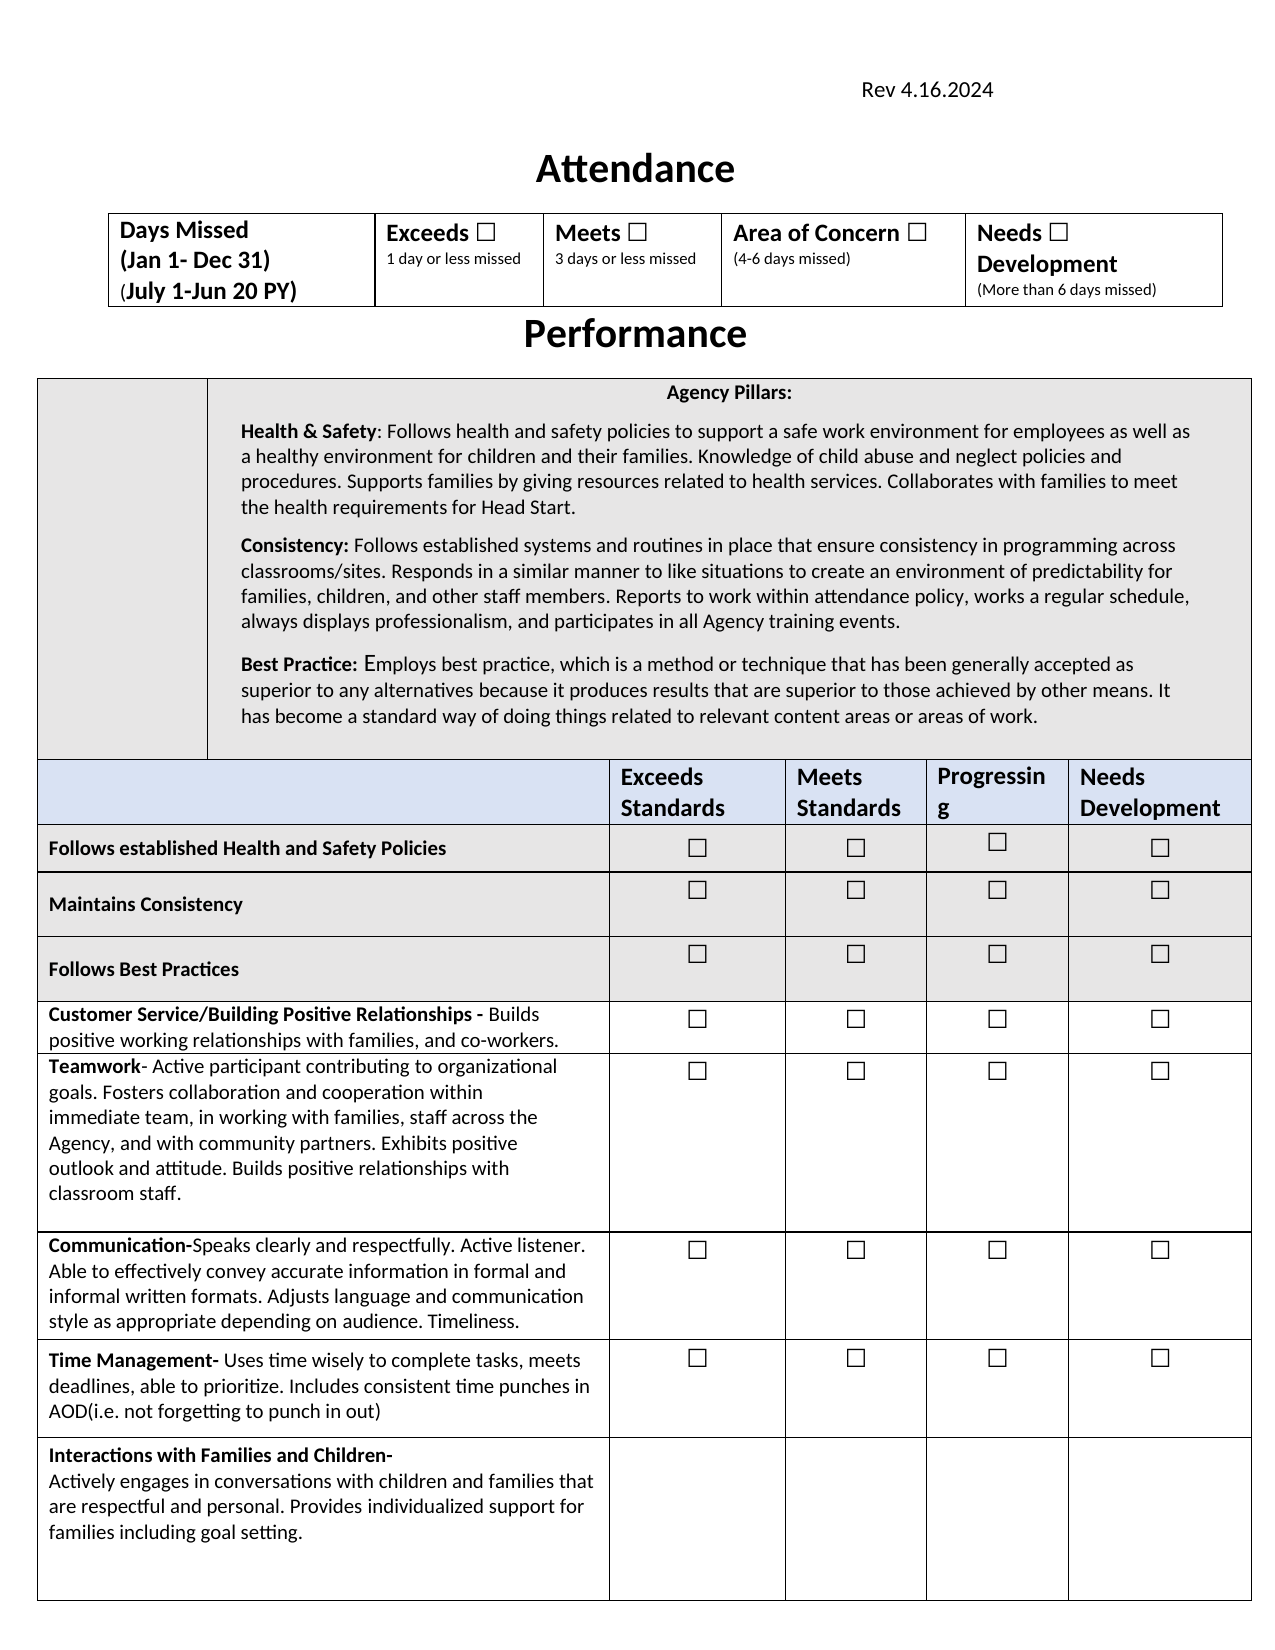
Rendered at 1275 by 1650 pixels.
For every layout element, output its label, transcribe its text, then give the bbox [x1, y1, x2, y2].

text Attendance [19, 142, 1252, 192]
table_cell Interactions with Families and Children- Actively engages in conversations with children and families that are respectful and personal. Provides individualized support for families including goal setting. [38, 1438, 609, 1600]
table_header Agency Pillars: Health & Safety: Follows health and safety policies to support a safe work environment for employees as well as a healthy environment for children and their families. Knowledge of child abuse and neglect policies and procedures. Supports families by giving resources related to health services. Collaborates with families to meet the health requirements for Head Start. Consistency: Follows established systems and routines in place that ensure consistency in programming across classrooms/sites. Responds in a similar manner to like situations to create an environment of predictability for families, children, and other staff members. Reports to work within attendance policy, works a regular schedule, always displays professionalism, and participates in all Agency training events. Best Practice: Employs best practice, which is a method or technique that has been generally accepted as superior to any alternatives because it produces results that are superior to those achieved by other means. It has become a standard way of doing things related to relevant content areas or areas of work. [208, 379, 1251, 759]
table_cell [1069, 1438, 1251, 1600]
table_cell Maintains Consistency [38, 873, 609, 936]
table_header Area of Concern (4-6 days missed) [722, 214, 965, 306]
table_cell [786, 1438, 926, 1600]
table_cell Teamwork- Active participant contributing to organizational goals. Fosters collaboration and cooperation within immediate team, in working with families, staff across the Agency, and with community partners. Exhibits positive outlook and attitude. Builds positive relationships with classroom staff. [38, 1054, 609, 1231]
table_cell Needs Development [1069, 760, 1251, 824]
table_header Exceeds 1 day or less missed [376, 214, 543, 306]
table_cell [38, 760, 609, 824]
table_cell Progressing [927, 760, 1068, 824]
table_cell Follows established Health and Safety Policies [38, 825, 609, 871]
table_header Meets 3 days or less missed [544, 214, 721, 306]
table_cell Time Management- Uses time wisely to complete tasks, meets deadlines, able to prioritize. Includes consistent time punches in AOD(i.e. not forgetting to punch in out) [38, 1340, 609, 1437]
table_header [38, 379, 207, 759]
table_cell Exceeds Standards [610, 760, 785, 824]
table_cell Communication-Speaks clearly and respectfully. Active listener. Able to effectively convey accurate information in formal and informal written formats. Adjusts language and communication style as appropriate depending on audience. Timeliness. [38, 1233, 609, 1339]
table_cell Customer Service/Building Positive Relationships - Builds positive working relationships with families, and co-workers. [38, 1002, 609, 1052]
table_cell Meets Standards [786, 760, 926, 824]
text Performance [19, 307, 1252, 358]
table_cell Follows Best Practices [38, 937, 609, 1001]
table_header Needs Development (More than 6 days missed) [966, 214, 1222, 306]
table_cell [610, 1438, 785, 1600]
table_header Days Missed (Jan 1- Dec 31) (July 1-Jun 20 PY) [109, 214, 374, 306]
table_cell [927, 1438, 1068, 1600]
